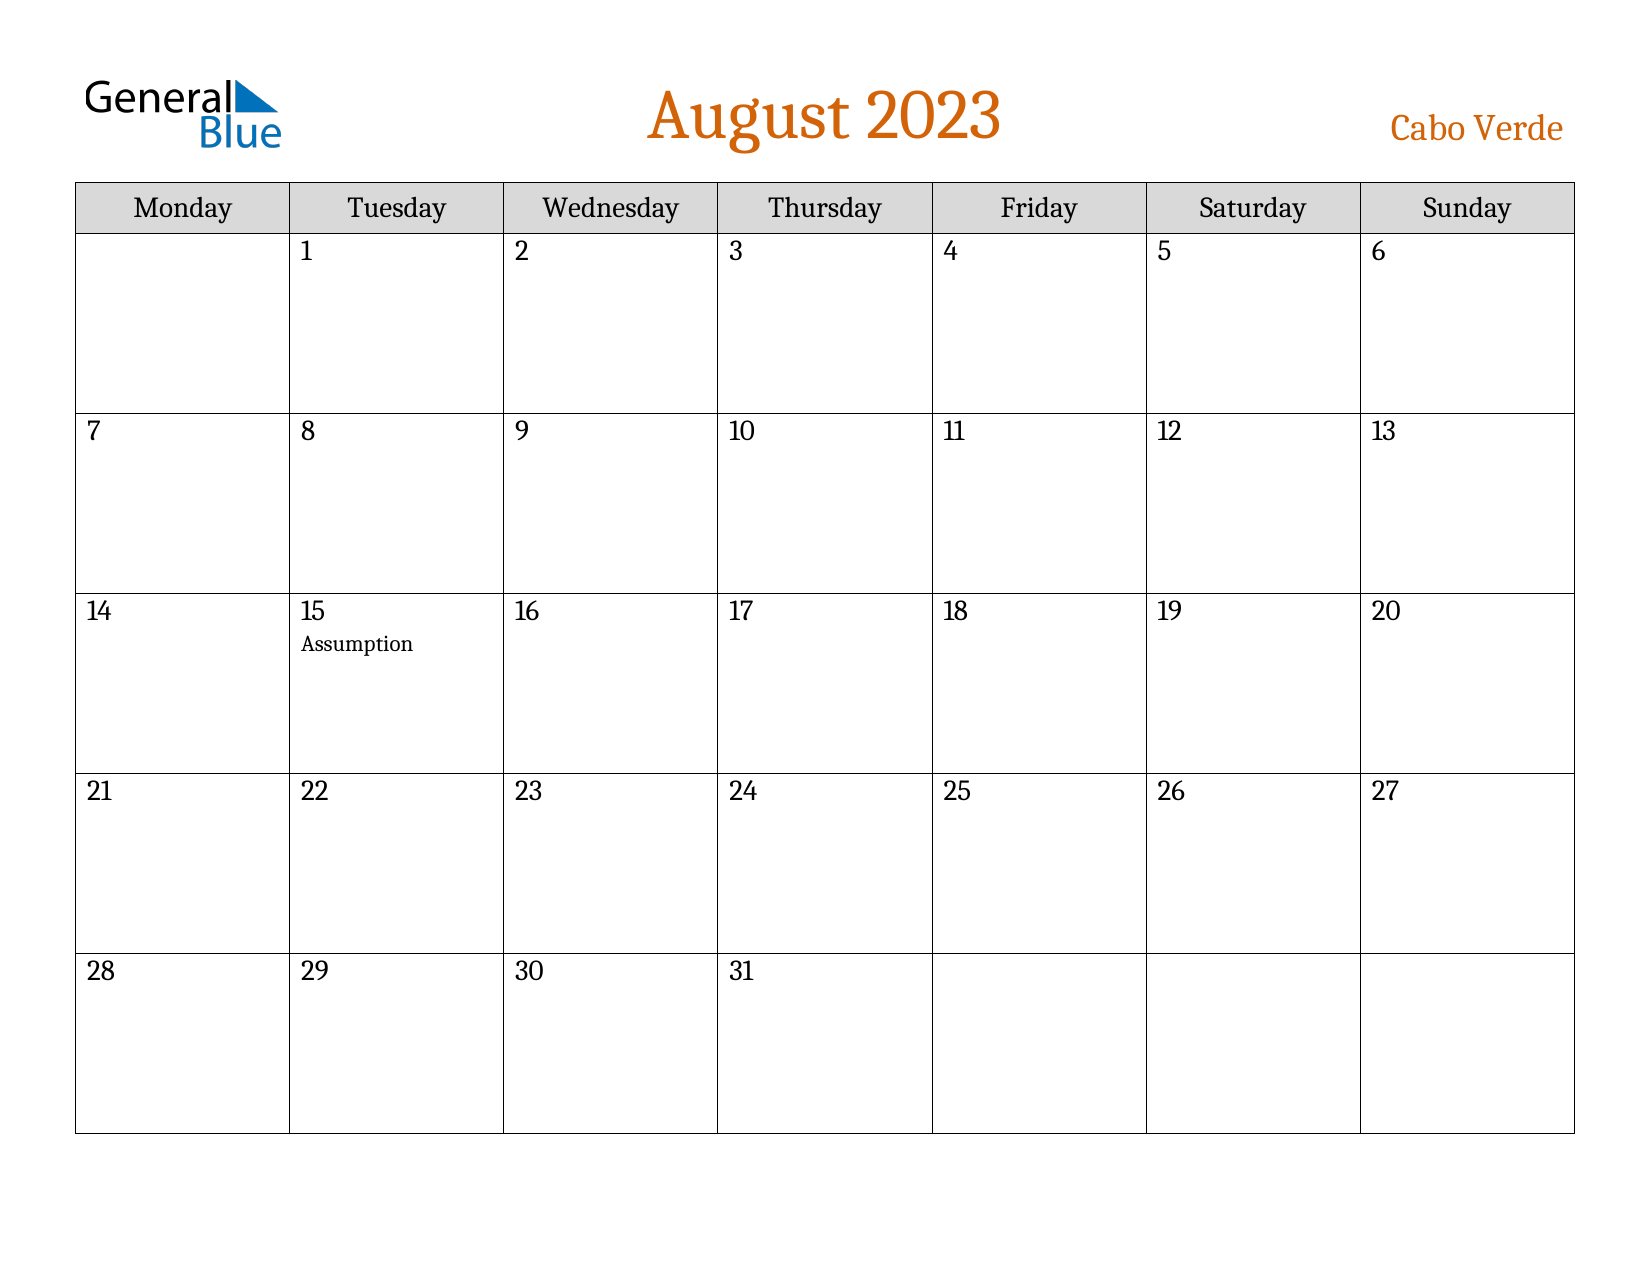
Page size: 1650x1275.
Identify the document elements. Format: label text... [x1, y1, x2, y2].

table_cell [76, 234, 289, 270]
table_cell Saturday [1147, 183, 1360, 233]
table_cell 24 [718, 774, 932, 810]
table_cell [76, 270, 289, 413]
table_cell [504, 630, 717, 773]
table_cell [1361, 954, 1574, 990]
table_cell 29 [290, 954, 503, 990]
table_cell [1147, 450, 1360, 593]
table_cell 26 [1147, 774, 1360, 810]
table_cell 15 [290, 594, 503, 630]
table_cell 28 [76, 954, 289, 990]
table_cell [290, 270, 503, 413]
table_cell Wednesday [504, 183, 717, 233]
table_cell [76, 810, 289, 953]
table_cell [718, 450, 932, 593]
table_cell 30 [504, 954, 717, 990]
table_cell [933, 630, 1146, 773]
table_cell [1147, 630, 1360, 773]
table_cell [1147, 990, 1360, 1133]
table_cell [933, 270, 1146, 413]
table_cell [718, 270, 932, 413]
table_cell 7 [76, 414, 289, 450]
table_cell [1147, 810, 1360, 953]
table_cell 4 [933, 234, 1146, 270]
table_cell [76, 990, 289, 1133]
table_cell [1361, 810, 1574, 953]
table_cell Sunday [1361, 183, 1574, 233]
table_cell Friday [933, 183, 1146, 233]
table_cell [504, 810, 717, 953]
table_cell 3 [718, 234, 932, 270]
table_cell [1147, 954, 1360, 990]
table_header [76, 75, 503, 182]
table_cell Tuesday [290, 183, 503, 233]
table_cell [1361, 630, 1574, 773]
table_cell 22 [290, 774, 503, 810]
table_cell Monday [76, 183, 289, 233]
table_cell 31 [718, 954, 932, 990]
table_cell 6 [1361, 234, 1574, 270]
table_cell [504, 450, 717, 593]
table_cell 13 [1361, 414, 1574, 450]
table_cell [1361, 450, 1574, 593]
picture [86, 80, 281, 148]
table_cell 21 [76, 774, 289, 810]
table_cell [933, 810, 1146, 953]
table_cell [933, 990, 1146, 1133]
table_cell [1147, 270, 1360, 413]
table_cell [290, 450, 503, 593]
table_cell [718, 810, 932, 953]
table_cell 1 [290, 234, 503, 270]
table_cell 11 [933, 414, 1146, 450]
table_cell [933, 450, 1146, 593]
table_cell [1361, 990, 1574, 1133]
table_header August 2023 [504, 75, 1146, 182]
table_cell 5 [1147, 234, 1360, 270]
table_cell [504, 270, 717, 413]
table_cell 12 [1147, 414, 1360, 450]
table_cell [290, 990, 503, 1133]
table_cell 17 [718, 594, 932, 630]
table_cell 8 [290, 414, 503, 450]
table_cell 14 [76, 594, 289, 630]
table_cell Thursday [718, 183, 932, 233]
table_cell 27 [1361, 774, 1574, 810]
table_cell [718, 990, 932, 1133]
table_cell 18 [933, 594, 1146, 630]
table_cell [76, 450, 289, 593]
table_cell Assumption [290, 630, 503, 773]
table_cell [1361, 270, 1574, 413]
table_cell [76, 630, 289, 773]
table_cell 25 [933, 774, 1146, 810]
table_cell 9 [504, 414, 717, 450]
table_cell 20 [1361, 594, 1574, 630]
table_header Cabo Verde [1146, 75, 1574, 182]
table_cell 23 [504, 774, 717, 810]
table_cell [504, 990, 717, 1133]
table_cell 10 [718, 414, 932, 450]
table_cell [290, 810, 503, 953]
table_cell [718, 630, 932, 773]
table_cell 2 [504, 234, 717, 270]
table_cell [933, 954, 1146, 990]
table_cell 19 [1147, 594, 1360, 630]
table_cell 16 [504, 594, 717, 630]
